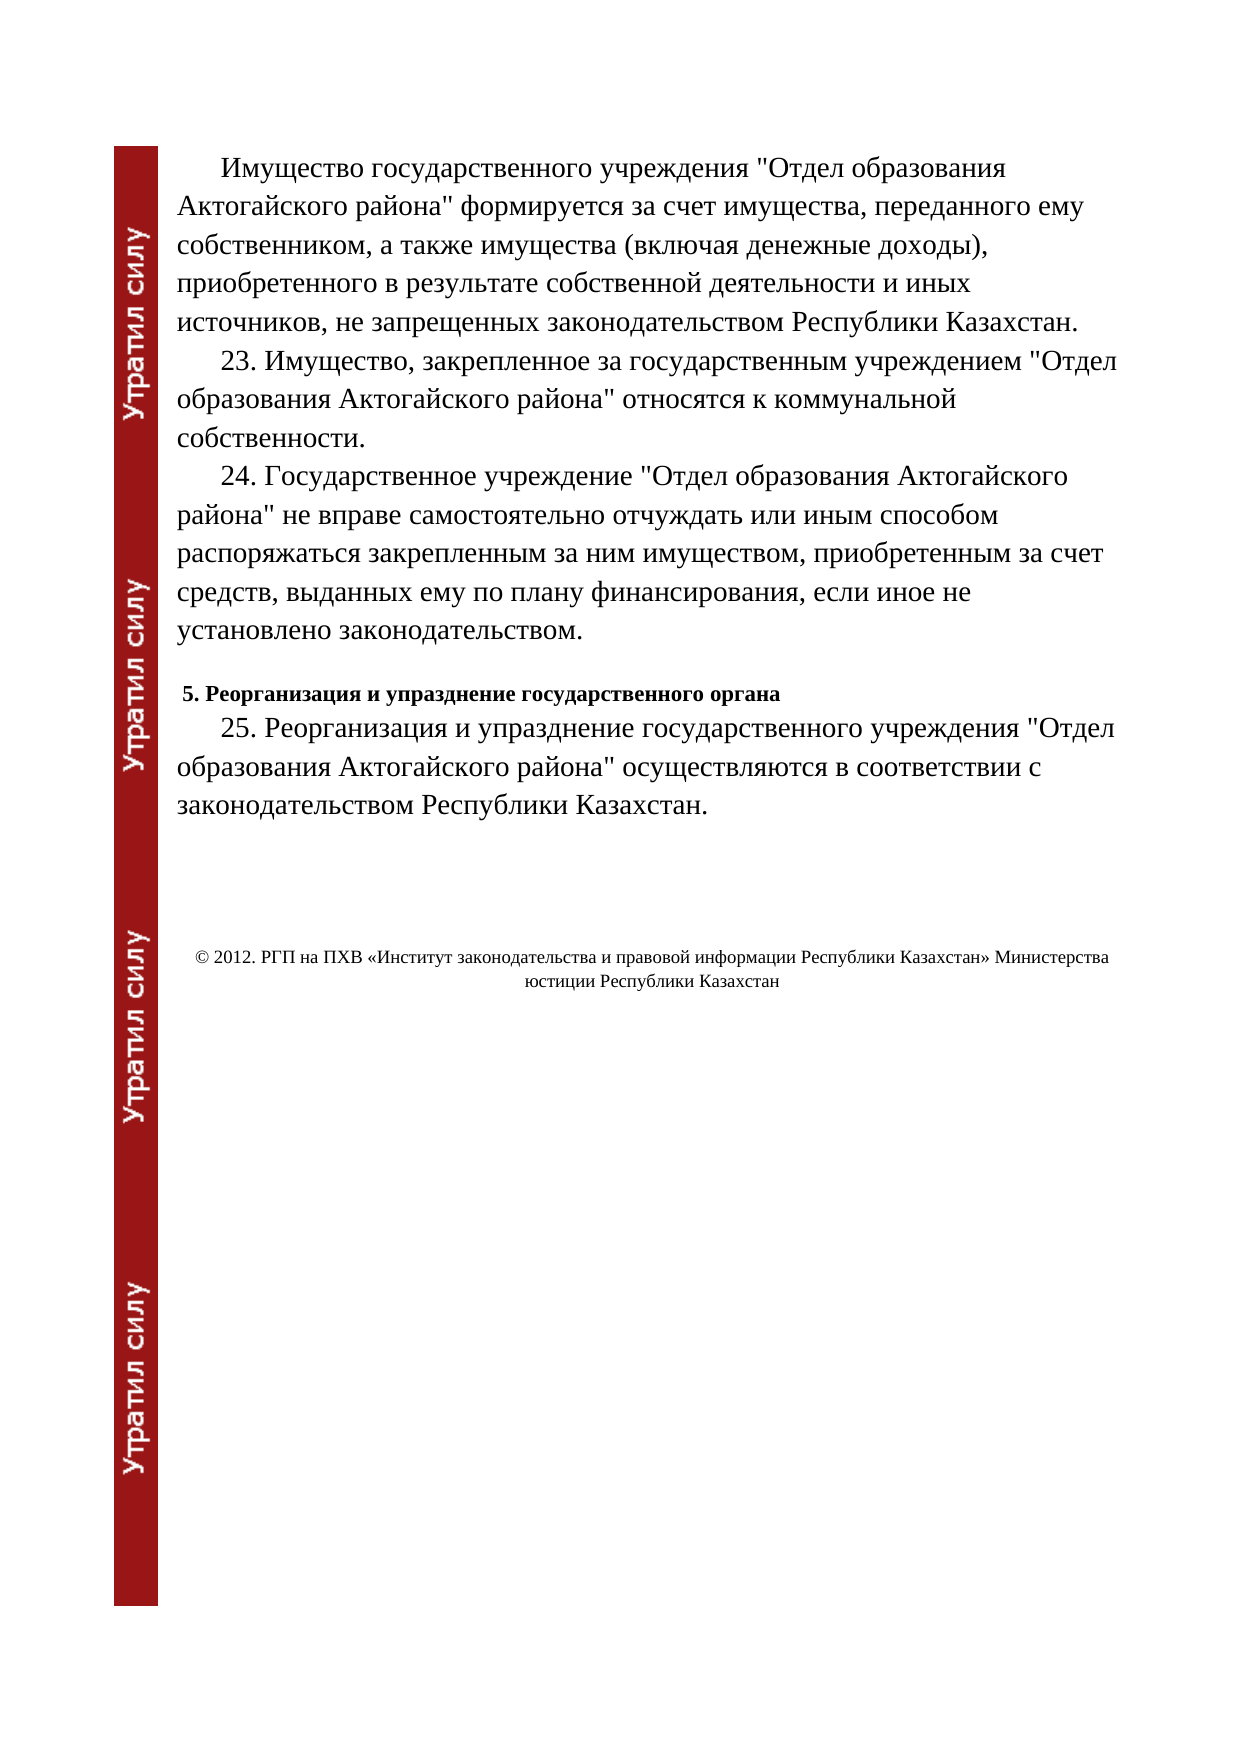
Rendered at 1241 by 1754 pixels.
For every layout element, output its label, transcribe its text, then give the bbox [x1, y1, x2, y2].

picture [114, 851, 158, 946]
text 5. Реорганизация и упразднение государственного органа [112, 680, 1128, 706]
picture [114, 146, 158, 150]
text 25. Реорганизация и упразднение государственного учреждения "Отдел образования Актогайского района" осуществляются в соответствии с законодательством Республики Казахстан. [112, 710, 1128, 851]
picture [114, 706, 158, 710]
picture [114, 992, 158, 1606]
picture [114, 676, 158, 680]
text © 2012. РГП на ПХВ «Институт законодательства и правовой информации Республики Казахстан» Министерства юстиции Республики Казахстан [112, 946, 1128, 992]
